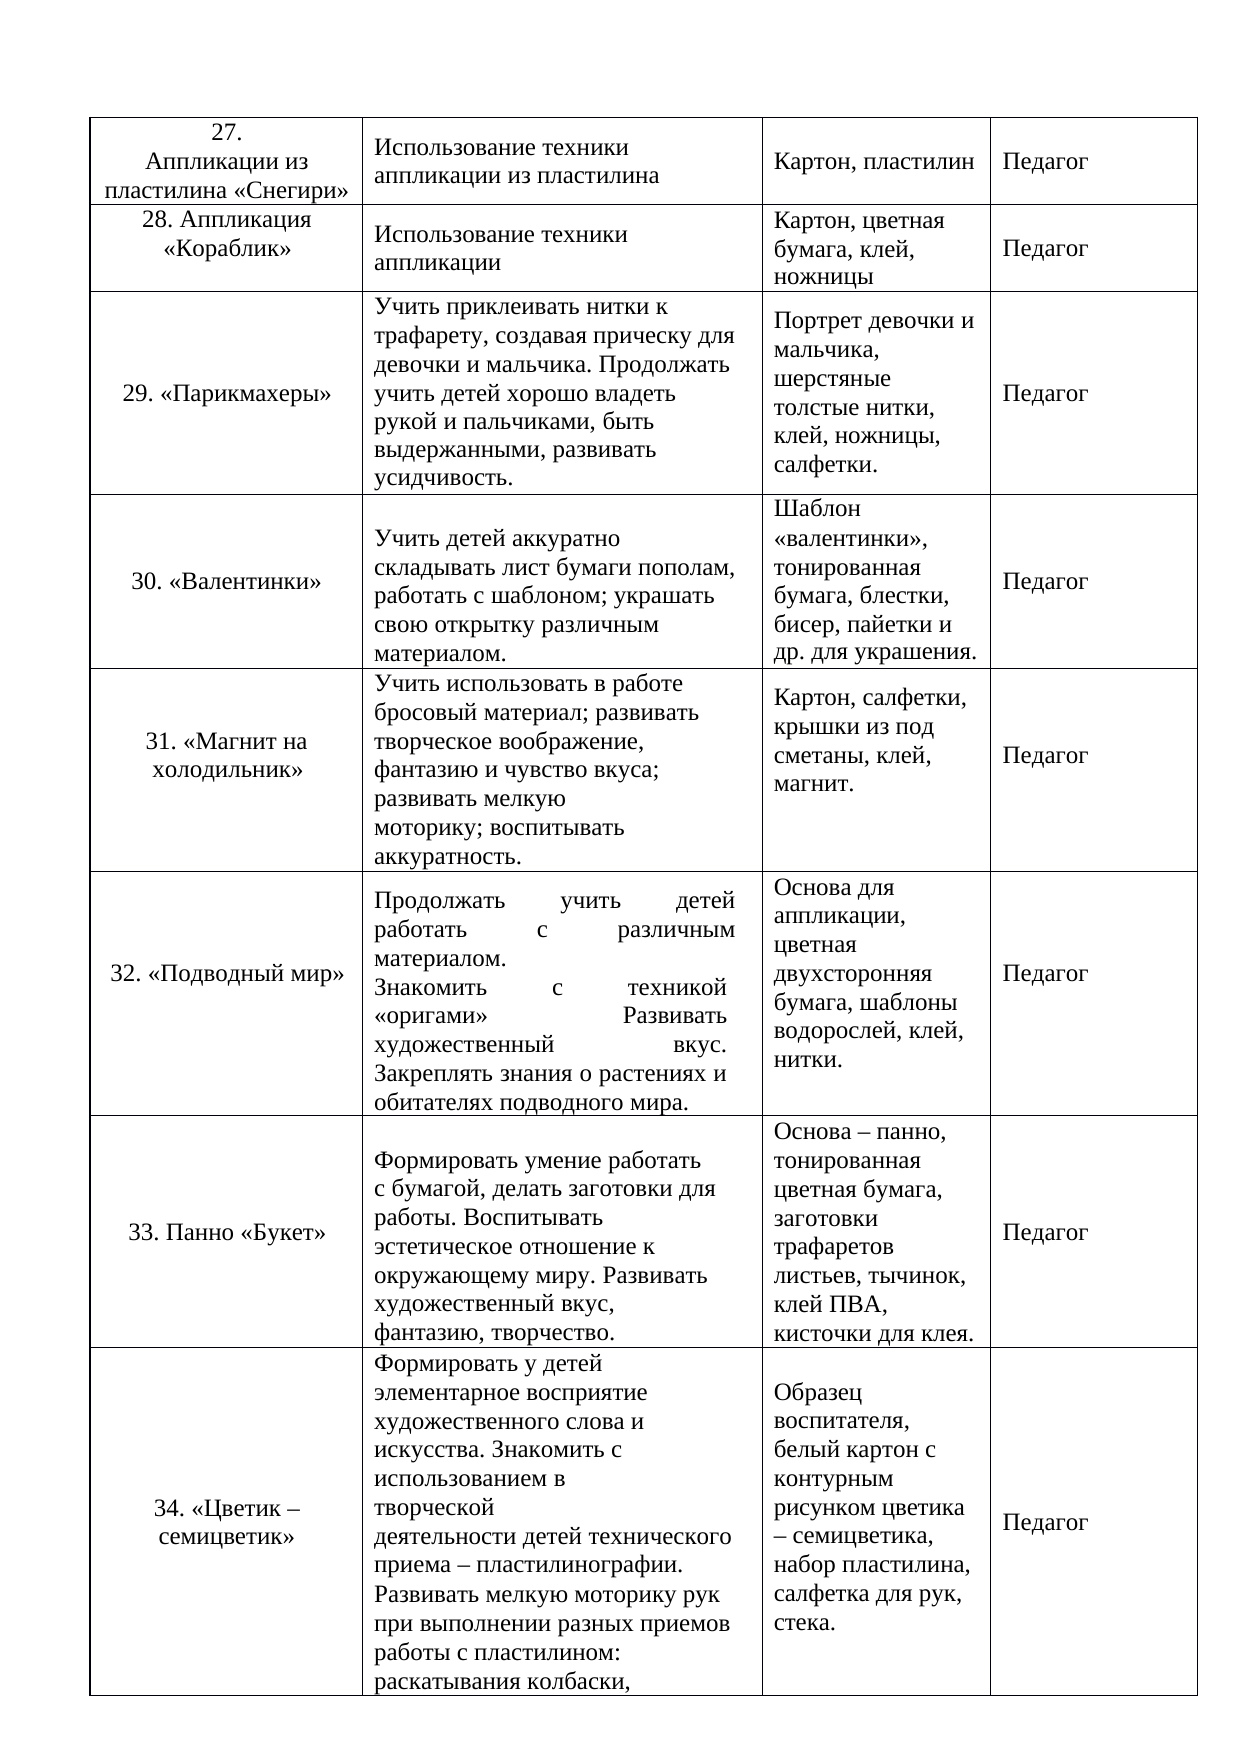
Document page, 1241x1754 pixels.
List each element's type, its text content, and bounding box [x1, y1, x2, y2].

table_cell 33. Панно «Букет» [91, 1116, 362, 1347]
table_cell Продолжать учить детей работать с различным материалом. Знакомить с техникой «оригами» Развивать художественный вкус. Закреплять знания о растениях и обитателях подводного мира. [363, 872, 762, 1115]
table_cell Картон, цветная бумага, клей, ножницы [763, 205, 990, 291]
table_cell Учить приклеивать нитки к трафарету, создавая прическу для девочки и мальчика. Продолжать учить детей хорошо владеть рукой и пальчиками, быть выдержанными, развивать усидчивость. [363, 292, 762, 493]
table_cell Использование техники аппликации [363, 205, 762, 291]
table_cell Педагог [991, 495, 1197, 667]
table_cell 30. «Валентинки» [91, 495, 362, 667]
table_cell Учить использовать в работе бросовый материал; развивать творческое воображение, фантазию и чувство вкуса; развивать мелкую моторику; воспитывать аккуратность. [363, 669, 762, 871]
table_header Использование техники аппликации из пластилина [363, 118, 762, 204]
table_cell Картон, салфетки, крышки из под сметаны, клей, магнит. [763, 669, 990, 871]
table_cell 29. «Парикмахеры» [91, 292, 362, 493]
table_cell 32. «Подводный мир» [91, 872, 362, 1115]
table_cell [763, 1348, 990, 1695]
table_cell Педагог [991, 872, 1197, 1115]
table_header 27. Аппликации из пластилина «Снегири» [91, 118, 362, 204]
table_cell Педагог [991, 1348, 1197, 1695]
table_cell 28. Аппликация «Кораблик» [91, 205, 362, 291]
table_cell Педагог [991, 292, 1197, 493]
table_cell Формировать умение работать с бумагой, делать заготовки для работы. Воспитывать эстетическое отношение к окружающему миру. Развивать художественный вкус, фантазию, творчество. [363, 1116, 762, 1347]
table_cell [363, 1348, 762, 1695]
table_cell Педагог [991, 669, 1197, 871]
table_cell Основа – панно, тонированная цветная бумага, заготовки трафаретов листьев, тычинок, клей ПВА, кисточки для клея. [763, 1116, 990, 1347]
table_cell Шаблон «валентинки», тонированная бумага, блестки, бисер, пайетки и др. для украшения. [763, 495, 990, 667]
table_cell Педагог [991, 205, 1197, 291]
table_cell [91, 1348, 362, 1695]
table_cell Портрет девочки и мальчика, шерстяные толстые нитки, клей, ножницы, салфетки. [763, 292, 990, 493]
table_cell Основа для аппликации, цветная двухсторонняя бумага, шаблоны водорослей, клей, нитки. [763, 872, 990, 1115]
table_cell Педагог [991, 1116, 1197, 1347]
table_cell 31. «Магнит на холодильник» [91, 669, 362, 871]
table_header Картон, пластилин [763, 118, 990, 204]
table_header Педагог [991, 118, 1197, 204]
table_cell Учить детей аккуратно складывать лист бумаги пополам, работать с шаблоном; украшать свою открытку различным материалом. [363, 495, 762, 667]
